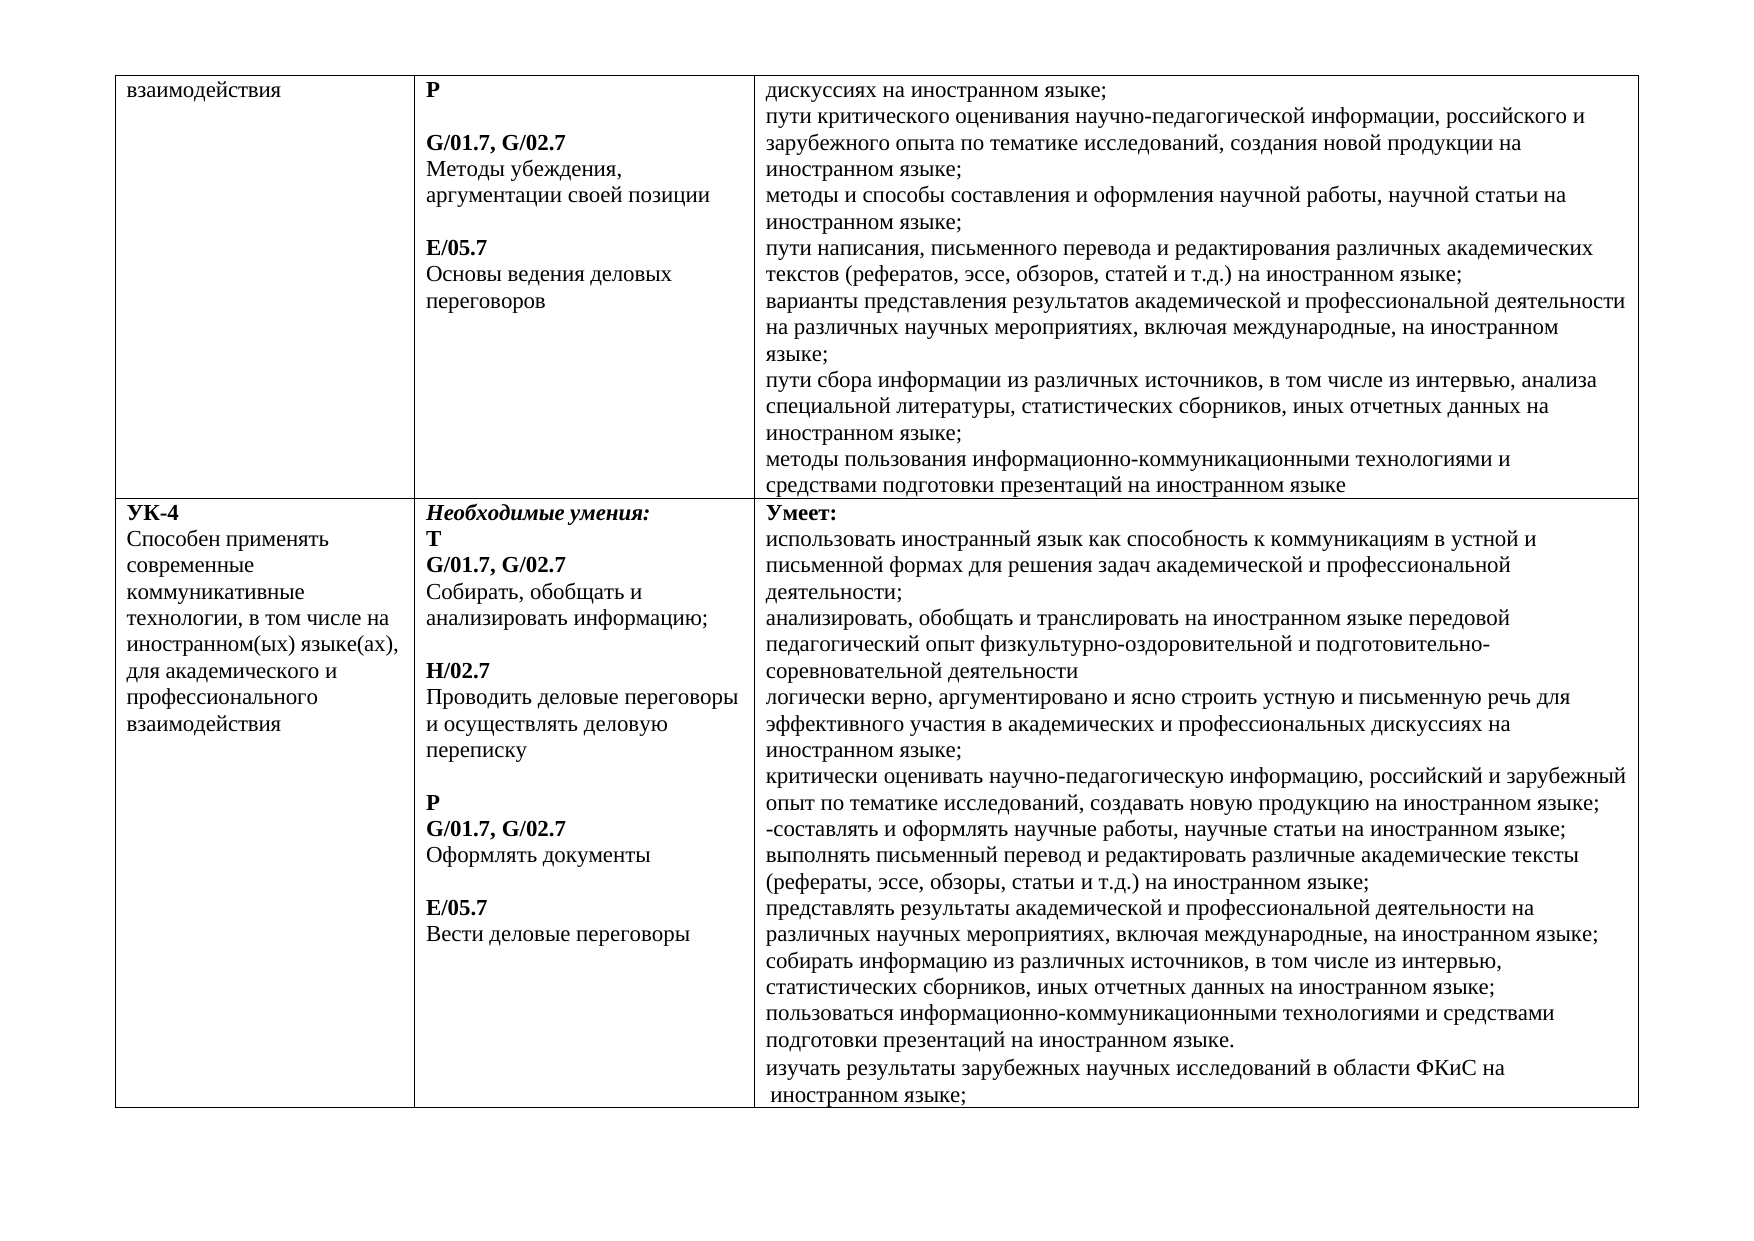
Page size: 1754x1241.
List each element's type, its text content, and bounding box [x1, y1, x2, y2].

table_cell Умеет: использовать иностранный язык как способность к коммуникациям в устной и письменной формах для решения задач академической и профессиональной деятельности; анализировать, обобщать и транслировать на иностранном языке передовой педагогический опыт физкультурно-оздоровительной и подготовительно-соревновательной деятельности логически верно, аргументировано и ясно строить устную и письменную речь для эффективного участия в академических и профессиональных дискуссиях на иностранном языке; критически оценивать научно-педагогическую информацию, российский и зарубежный опыт по тематике исследований, создавать новую продукцию на иностранном языке; -составлять и оформлять научные работы, научные статьи на иностранном языке; выполнять письменный перевод и редактировать различные академические тексты (рефераты, эссе, обзоры, статьи и т.д.) на иностранном языке; представлять результаты академической и профессиональной деятельности на различных научных мероприятиях, включая международные, на иностранном языке; собирать информацию из различных источников, в том числе из интервью, статистических сборников, иных отчетных данных на иностранном языке; пользоваться информационно-коммуникационными технологиями и средствами подготовки презентаций на иностранном языке. изучать результаты зарубежных научных исследований в области ФКиС на иностранном языке; [755, 499, 1638, 1107]
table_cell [755, 76, 1638, 498]
table_cell Необходимые умения: Т G/01.7, G/02.7 Собирать, обобщать и анализировать информацию; H/02.7 Проводить деловые переговоры и осуществлять деловую переписку Р G/01.7, G/02.7 Оформлять документы E/05.7 Вести деловые переговоры [415, 499, 754, 1107]
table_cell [415, 76, 754, 498]
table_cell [116, 76, 414, 498]
